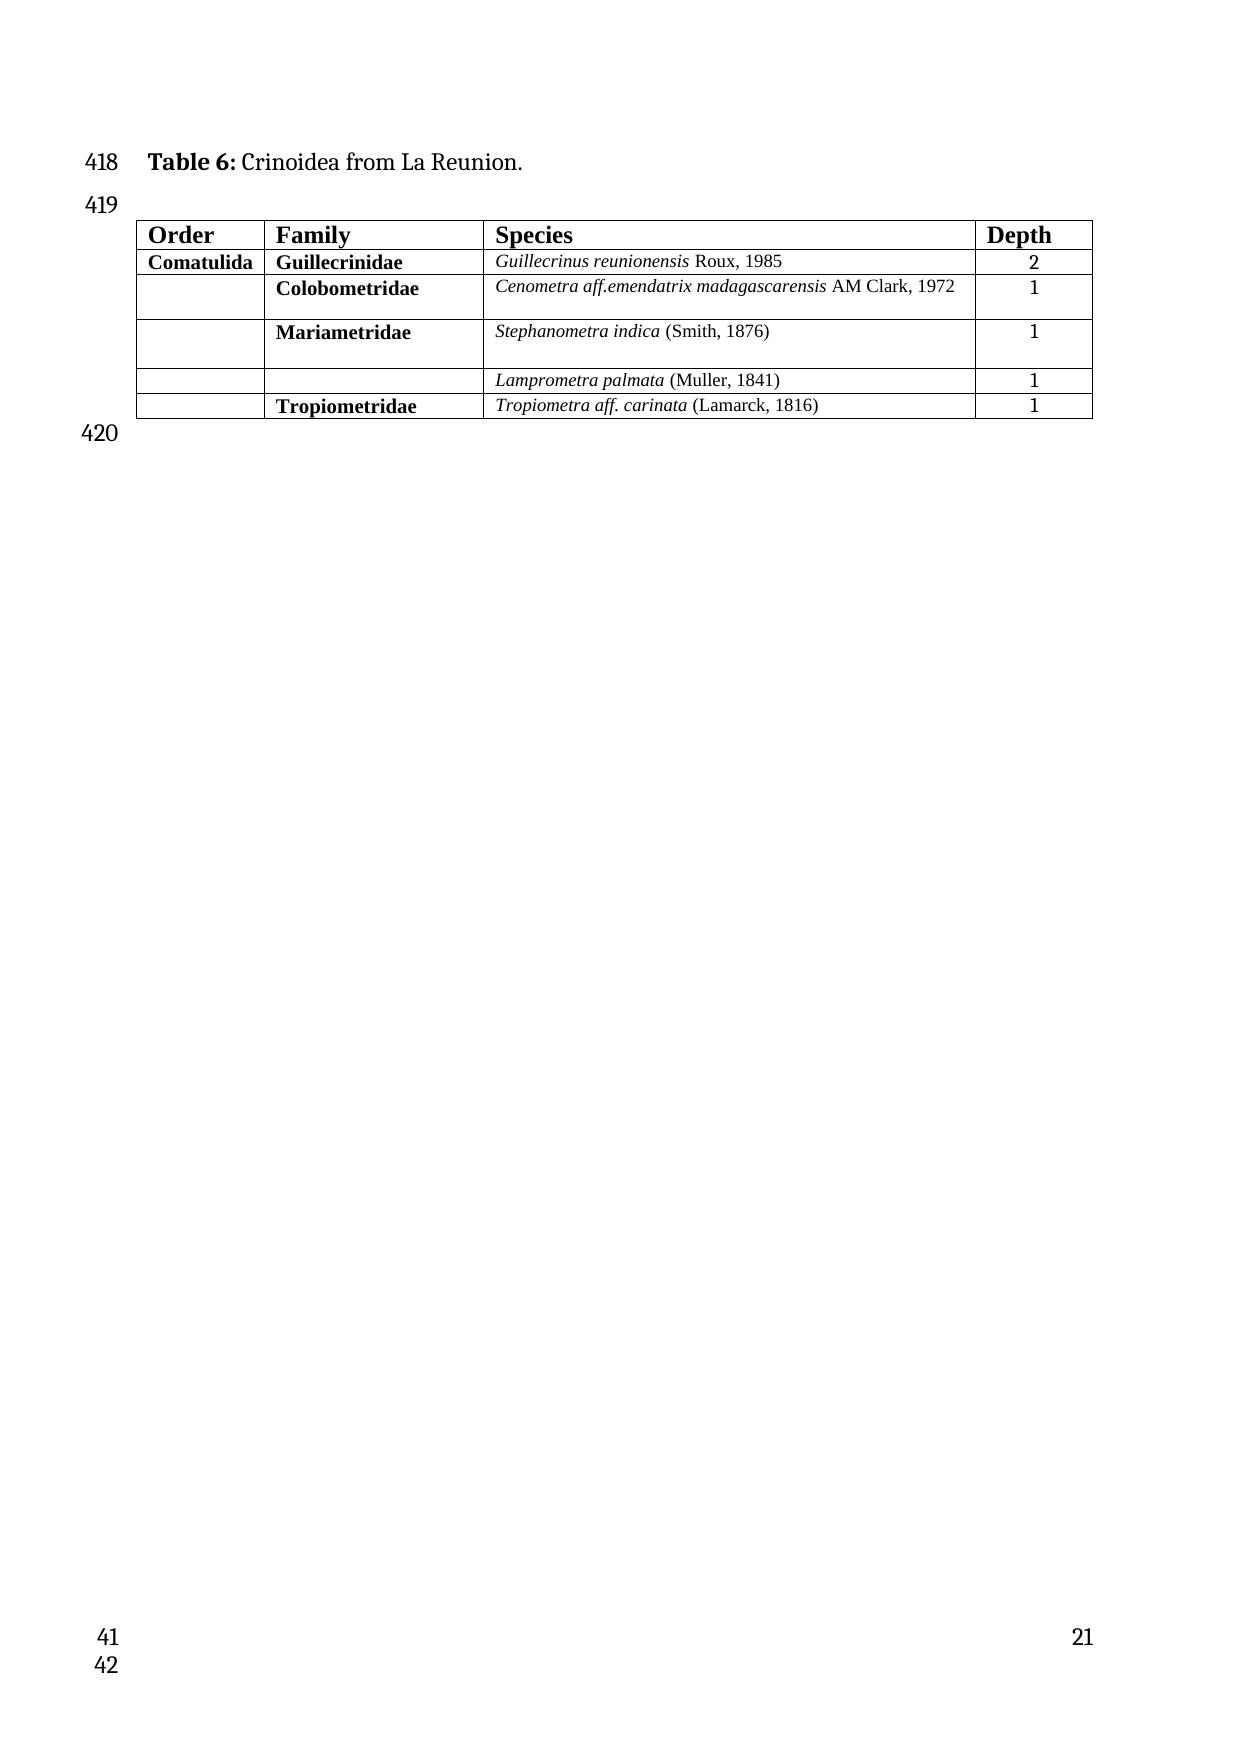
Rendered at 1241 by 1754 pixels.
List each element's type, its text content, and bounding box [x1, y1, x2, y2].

table_cell Guillecrinus reunionensis Roux, 1985 [484, 250, 975, 274]
table_cell Lamprometra palmata (Muller, 1841) [484, 369, 975, 393]
table_cell 1 [976, 394, 1092, 418]
table_cell 1 [976, 320, 1092, 368]
table_cell [137, 394, 264, 418]
table_cell 1 [976, 369, 1092, 393]
table_cell Guillecrinidae [265, 250, 483, 274]
table_cell 2 [976, 250, 1092, 274]
table_header Species [484, 221, 975, 249]
table_header Depth [976, 221, 1092, 249]
text Table 6: Crinoidea from La Reunion. [148, 148, 1093, 176]
table_cell Comatulida [137, 250, 264, 274]
table_cell Colobometridae [265, 275, 483, 318]
table_cell [137, 320, 264, 368]
table_cell Cenometra aff.emendatrix madagascarensis AM Clark, 1972 [484, 275, 975, 318]
table_cell [137, 275, 264, 318]
table_cell [137, 369, 264, 393]
table_cell Mariametridae [265, 320, 483, 368]
table_cell [265, 369, 483, 393]
table_header Order [137, 221, 264, 249]
table_header Family [265, 221, 483, 249]
table_cell Tropiometra aff. carinata (Lamarck, 1816) [484, 394, 975, 418]
table_cell Stephanometra indica (Smith, 1876) [484, 320, 975, 368]
table_cell Tropiometridae [265, 394, 483, 418]
table_cell 1 [976, 275, 1092, 318]
